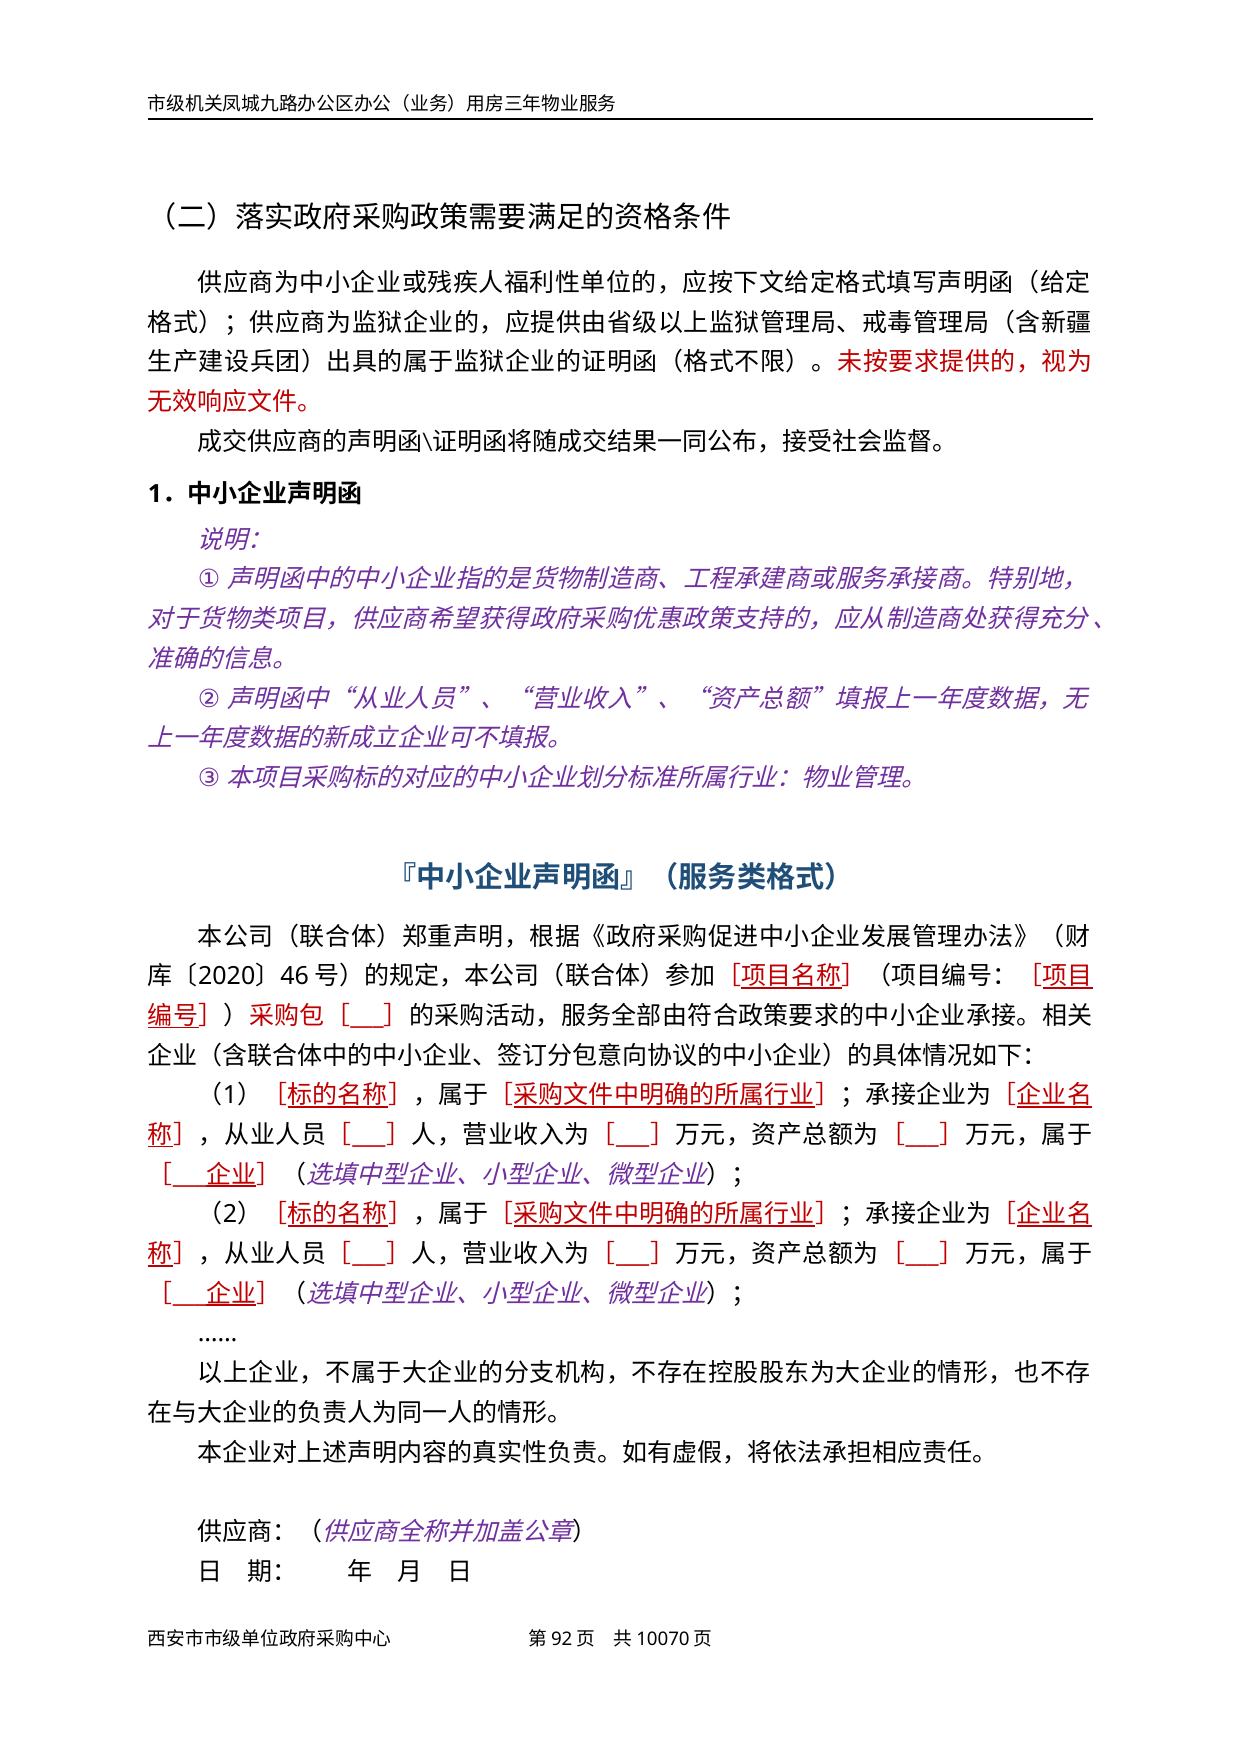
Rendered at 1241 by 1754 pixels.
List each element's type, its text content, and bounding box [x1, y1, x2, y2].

text 本企业对上述声明内容的真实性负责。如有虚假，将依法承担相应责任。 [148, 1430, 1093, 1470]
text 日 期： 年 月 日 [148, 1549, 1093, 1589]
text 说明： [148, 518, 1093, 557]
text 本公司（联合体）郑重声明，根据《政府采购促进中小企业发展管理办法》（财库〔2020〕46号）的规定，本公司（联合体）参加［项目名称］（项目编号：［项目编号］）采购包［___］的采购活动，服务全部由符合政策要求的中小企业承接。相关企业（含联合体中的中小企业、签订分包意向协议的中小企业）的具体情况如下： [148, 914, 1093, 1073]
text 1．中小企业声明函 [148, 472, 1093, 511]
text ② 声明函中“从业人员”、“营业收入”、“资产总额”填报上一年度数据，无上一年度数据的新成立企业可不填报。 [148, 676, 1093, 756]
text 『中小企业声明函』（服务类格式） [148, 835, 1093, 914]
text 成交供应商的声明函\证明函将随成交结果一同公布，接受社会监督。 [148, 419, 1093, 459]
text ③ 本项目采购标的对应的中小企业划分标准所属行业：物业管理。 [148, 756, 1093, 795]
text 供应商：（供应商全称并加盖公章） [148, 1510, 1093, 1549]
text ① 声明函中的中小企业指的是货物制造商、工程承建商或服务承接商。特别地，对于货物类项目，供应商希望获得政府采购优惠政策支持的，应从制造商处获得充分、准确的信息。 [148, 557, 1093, 676]
text 供应商为中小企业或残疾人福利性单位的，应按下文给定格式填写声明函（给定格式）；供应商为监狱企业的，应提供由省级以上监狱管理局、戒毒管理局（含新疆生产建设兵团）出具的属于监狱企业的证明函（格式不限）。未按要求提供的，视为无效响应文件。 [148, 261, 1093, 419]
text …… [148, 1311, 1093, 1351]
text （二）落实政府采购政策需要满足的资格条件 [148, 175, 1093, 254]
text （1）［标的名称］，属于［采购文件中明确的所属行业］；承接企业为［企业名称］，从业人员［___］人，营业收入为［___］万元，资产总额为［___］万元，属于［___企业］（选填中型企业、小型企业、微型企业）； [148, 1073, 1093, 1192]
text （2）［标的名称］，属于［采购文件中明确的所属行业］；承接企业为［企业名称］，从业人员［___］人，营业收入为［___］万元，资产总额为［___］万元，属于［___企业］（选填中型企业、小型企业、微型企业）； [148, 1192, 1093, 1311]
text 以上企业，不属于大企业的分支机构，不存在控股股东为大企业的情形，也不存在与大企业的负责人为同一人的情形。 [148, 1351, 1093, 1430]
